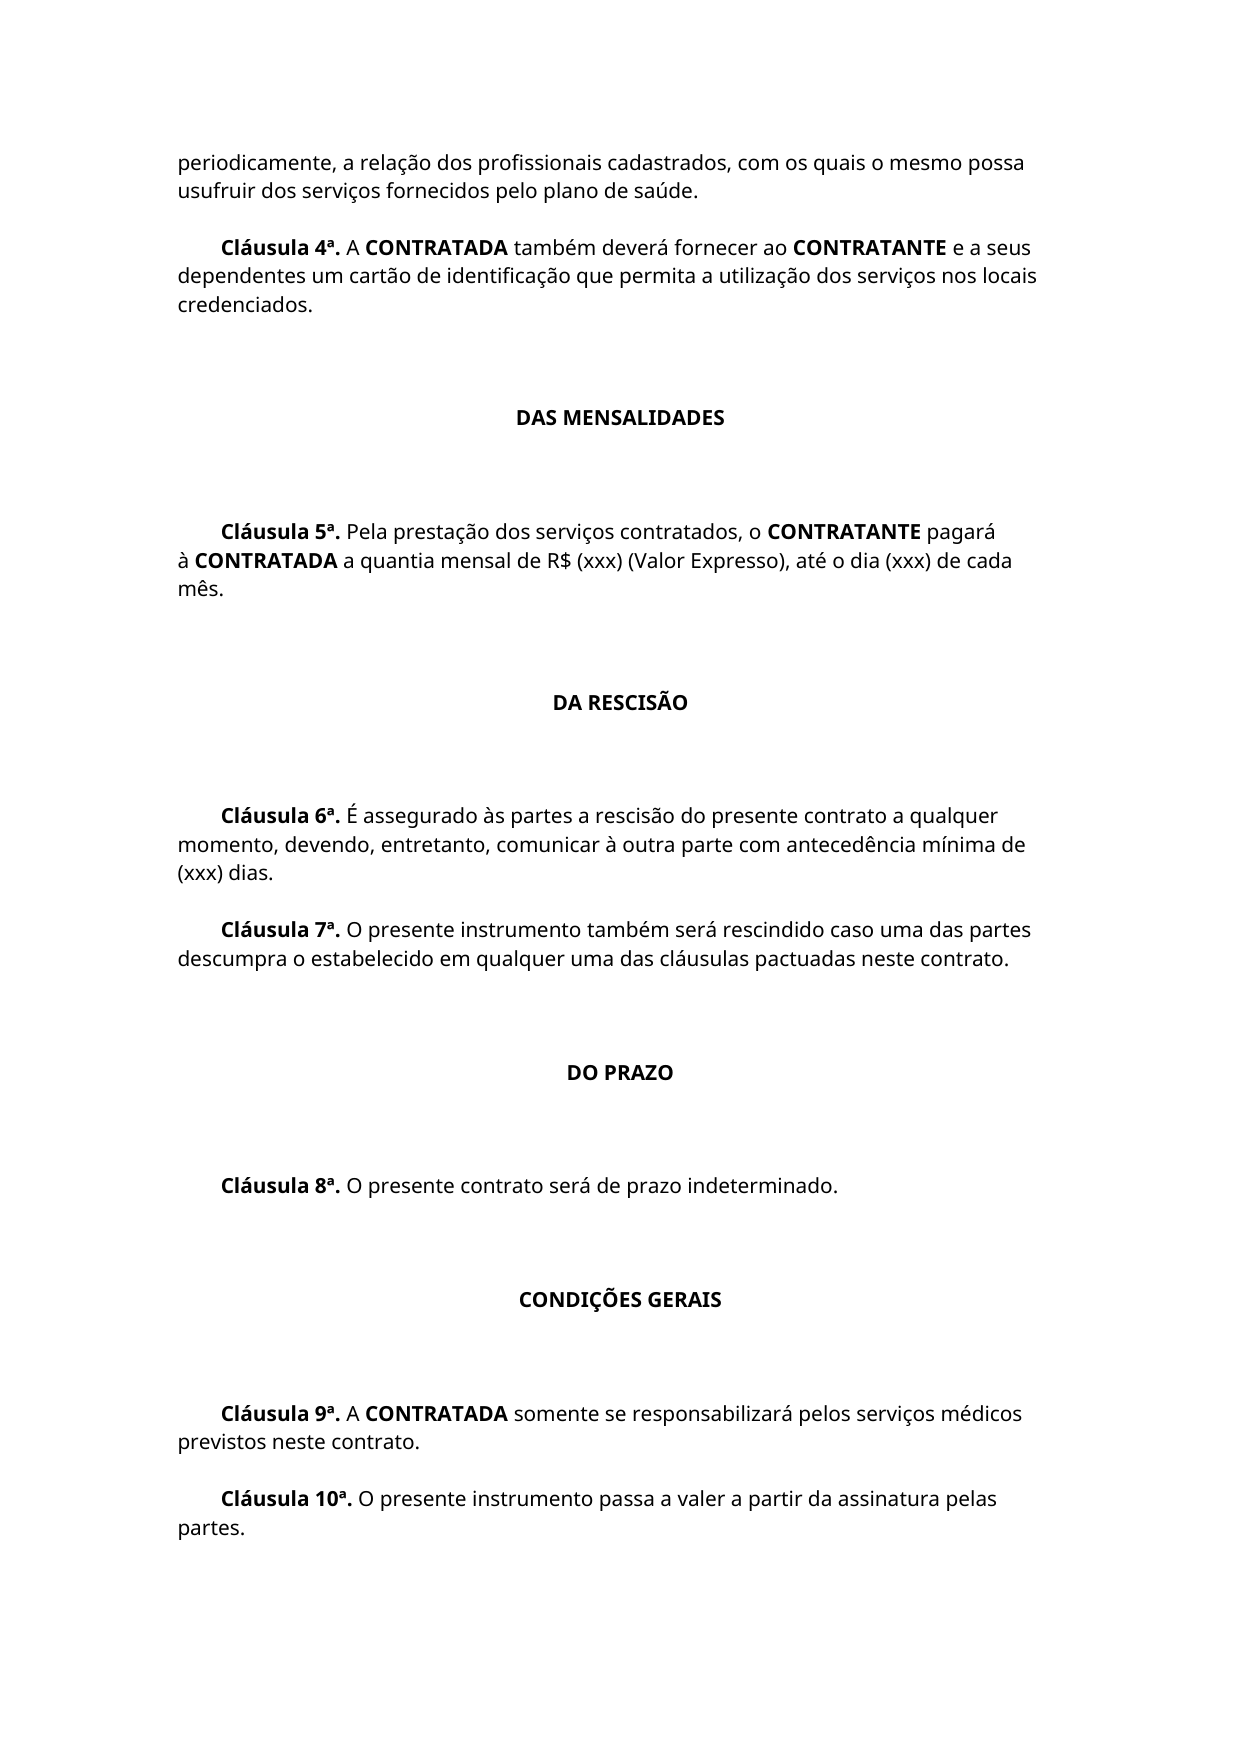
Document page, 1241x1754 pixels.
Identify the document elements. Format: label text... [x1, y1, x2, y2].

text DA RESCISÃO [177, 688, 1063, 716]
text Cláusula 5ª. Pela prestação dos serviços contratados, o CONTRATANTE pagará à CONTRATADA a quantia mensal de R$ (xxx) (Valor Expresso), até o dia (xxx) de cada mês. [177, 432, 1063, 688]
text DO PRAZO [177, 1058, 1063, 1086]
text Cláusula 6ª. É assegurado às partes a rescisão do presente contrato a qualquer momento, devendo, entretanto, comunicar à outra parte com antecedência mínima de (xxx) dias. Cláusula 7ª. O presente instrumento também será rescindido caso uma das partes descumpra o estabelecido em qualquer uma das cláusulas pactuadas neste contrato. [177, 716, 1063, 1058]
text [177, 1313, 1063, 1569]
text DAS MENSALIDADES [177, 403, 1063, 432]
text CONDIÇÕES GERAIS [177, 1285, 1063, 1313]
text Cláusula 8ª. O presente contrato será de prazo indeterminado. [177, 1086, 1063, 1285]
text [177, 148, 1063, 403]
